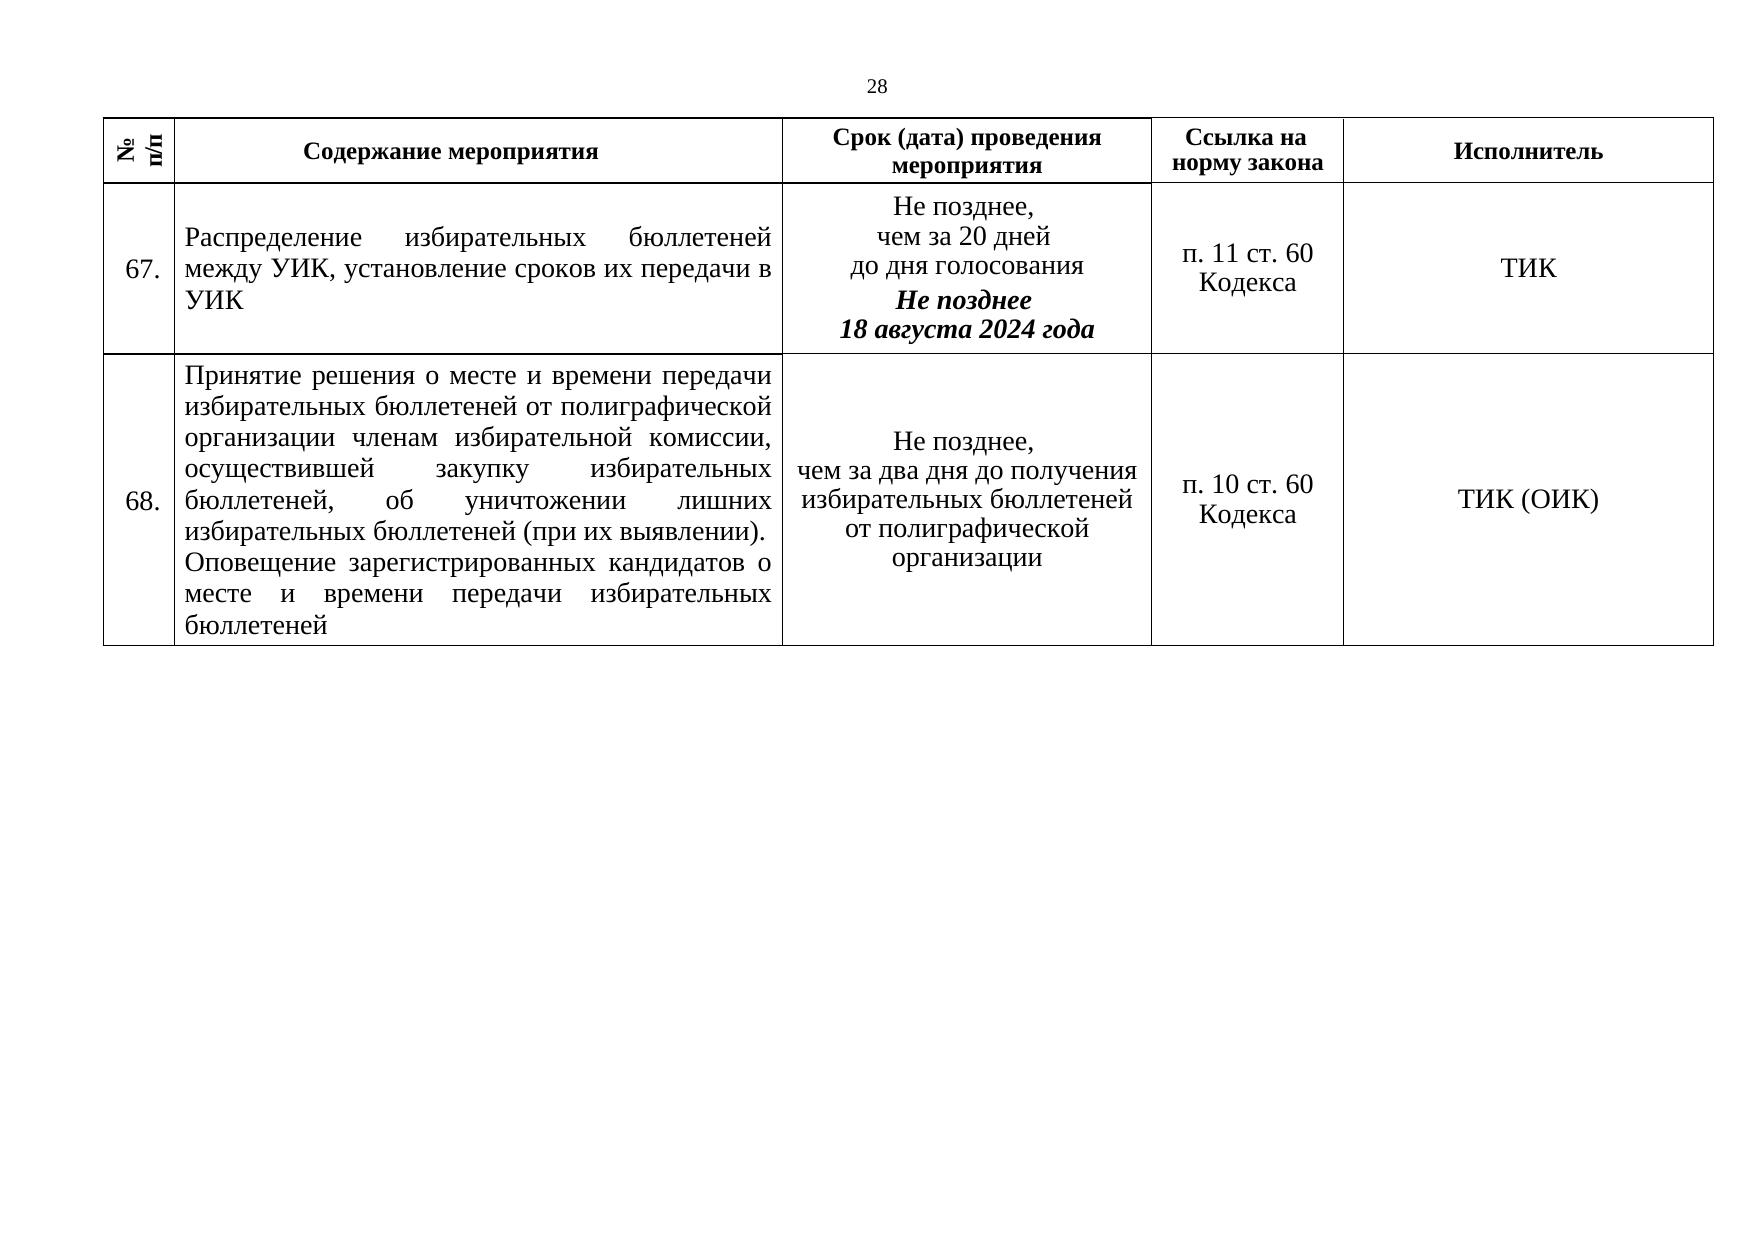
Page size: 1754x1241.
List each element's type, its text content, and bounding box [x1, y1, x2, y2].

table_cell Не позднее, чем за два дня до получения избирательных бюллетеней от полиграфической организации [783, 354, 1151, 644]
table_cell ТИК [1344, 183, 1713, 353]
table_header Содержание мероприятия [175, 119, 782, 182]
table_cell Распределение избирательных бюллетеней между УИК, установление сроков их передачи в УИК [175, 184, 782, 353]
table_header Ссылка на норму закона [1152, 118, 1343, 182]
table_cell п. 11 ст. 60 Кодекса [1152, 183, 1343, 353]
table_header Исполнитель [1344, 118, 1713, 182]
table_cell Принятие решения о месте и времени передачи избирательных бюллетеней от полиграфической организации членам избирательной комиссии, осуществившей закупку избирательных бюллетеней, об уничтожении лишних избирательных бюллетеней (при их выявлении). Оповещение зарегистрированных кандидатов о месте и времени передачи избирательных бюллетеней [175, 355, 782, 644]
table_header Срок (дата) проведения мероприятия [783, 119, 1151, 182]
table_header № п/п [104, 119, 174, 182]
table_cell п. 10 ст. 60 Кодекса [1152, 354, 1343, 644]
table_cell ТИК (ОИК) [1344, 354, 1713, 644]
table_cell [783, 184, 1151, 353]
table_cell [104, 184, 174, 353]
table_cell [104, 355, 174, 644]
